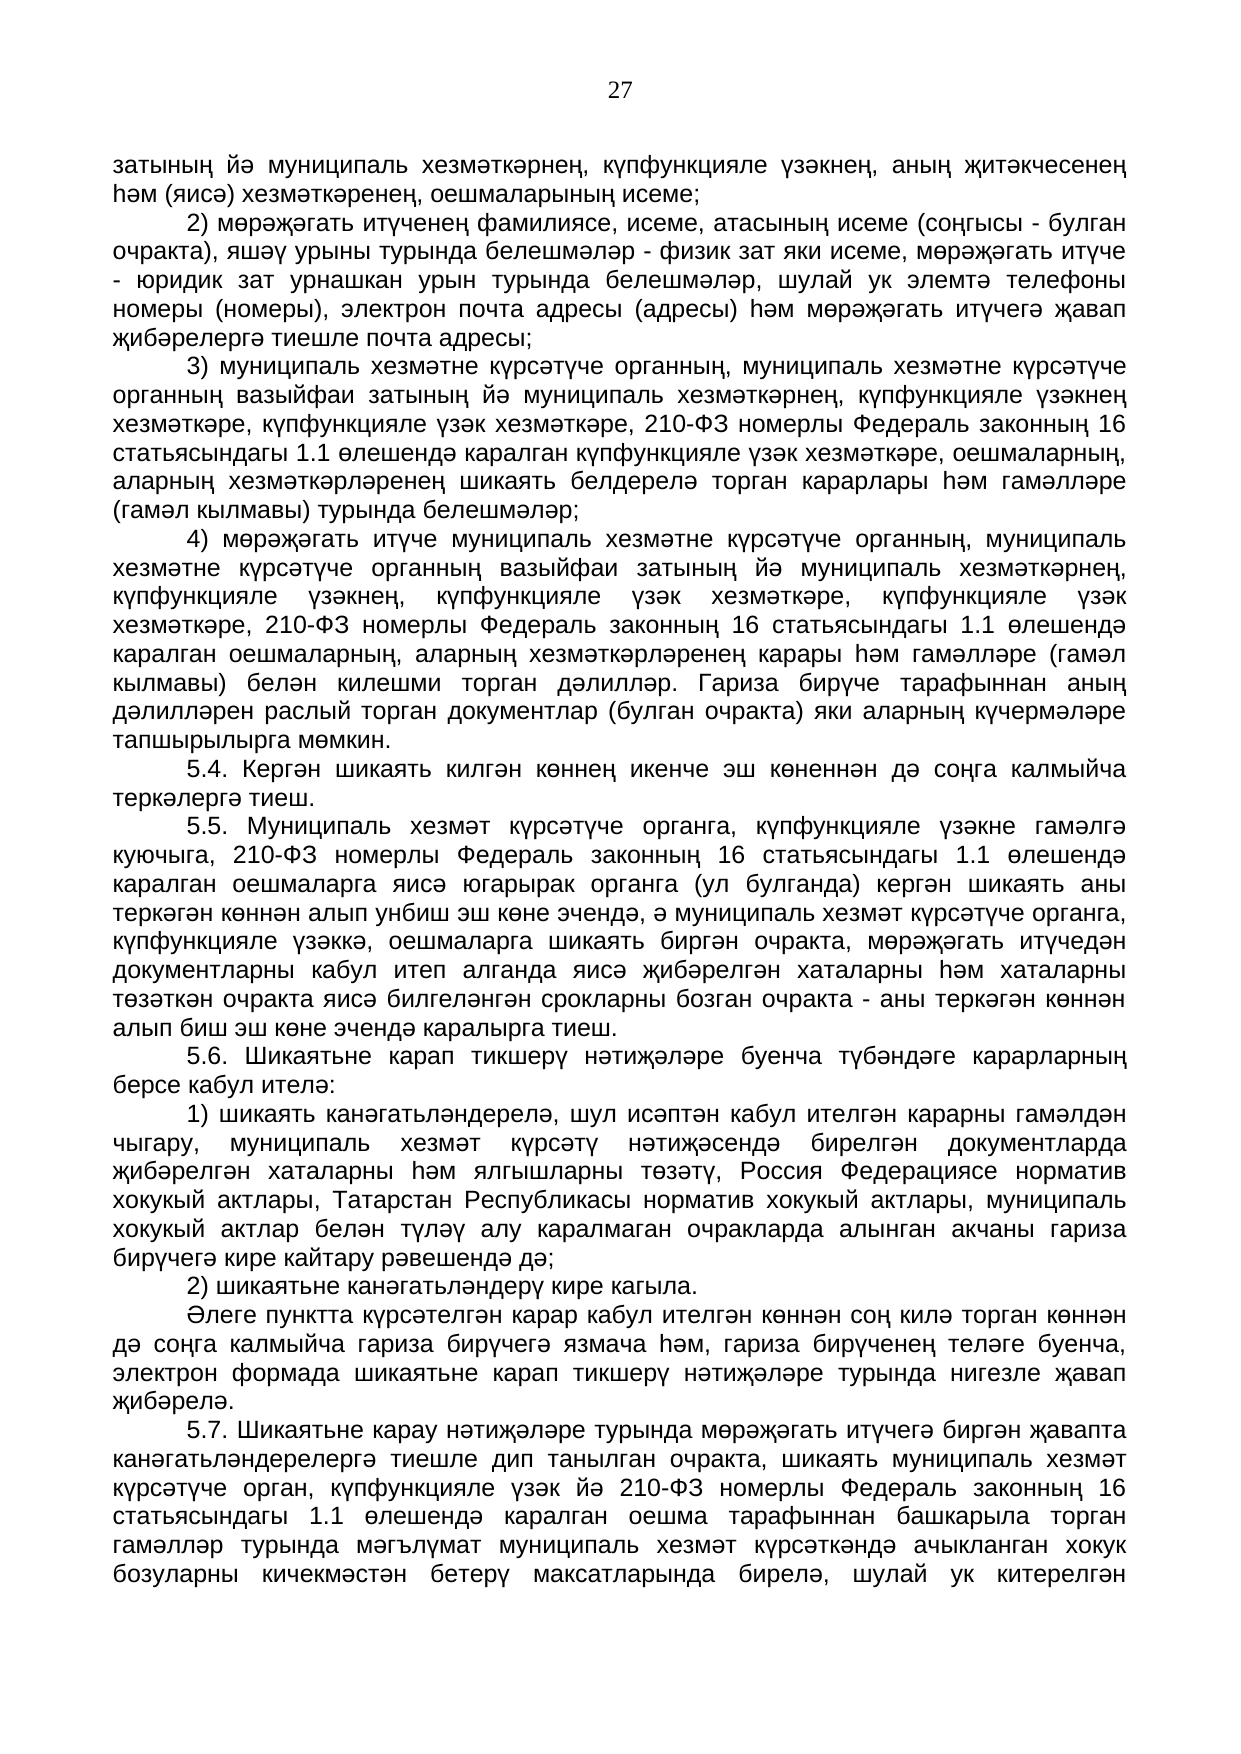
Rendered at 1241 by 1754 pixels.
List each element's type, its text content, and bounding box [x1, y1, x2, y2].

text 5.5. Муниципаль хезмәт күрсәтүче органга, күпфункцияле үзәкне гамәлгә куючыга, 210-ФЗ номерлы Федераль законның 16 статьясындагы 1.1 өлешендә каралган оешмаларга яисә югарырак органга (ул булганда) кергән шикаять аны теркәгән көннән алып унбиш эш көне эчендә, ә муниципаль хезмәт күрсәтүче органга, күпфункцияле үзәккә, оешмаларга шикаять биргән очракта, мөрәҗәгать итүчедән документларны кабул итеп алганда яисә җибәрелгән хаталарны һәм хаталарны төзәткән очракта яисә билгеләнгән срокларны бозган очракта - аны теркәгән көннән алып биш эш көне эчендә каралырга тиеш. [112, 811, 1128, 1041]
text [112, 150, 1128, 207]
text 3) муниципаль хезмәтне күрсәтүче органның, муниципаль хезмәтне күрсәтүче органның вазыйфаи затының йә муниципаль хезмәткәрнең, күпфункцияле үзәкнең хезмәткәре, күпфункцияле үзәк хезмәткәре, 210-ФЗ номерлы Федераль законның 16 статьясындагы 1.1 өлешендә каралган күпфункцияле үзәк хезмәткәре, оешмаларның, аларның хезмәткәрләренең шикаять белдерелә торган карарлары һәм гамәлләре (гамәл кылмавы) турында белешмәләр; [112, 351, 1128, 524]
text 5.4. Кергән шикаять килгән көннең икенче эш көненнән дә соңга калмыйча теркәлергә тиеш. [112, 754, 1128, 811]
text 1) шикаять канәгатьләндерелә, шул исәптән кабул ителгән карарны гамәлдән чыгару, муниципаль хезмәт күрсәтү нәтиҗәсендә бирелгән документларда җибәрелгән хаталарны һәм ялгышларны төзәтү, Россия Федерациясе норматив хокукый актлары, Татарстан Республикасы норматив хокукый актлары, муниципаль хокукый актлар белән түләү алу каралмаган очракларда алынган акчаны гариза бирүчегә кире кайтару рәвешендә дә; [112, 1099, 1128, 1271]
text 4) мөрәҗәгать итүче муниципаль хезмәтне күрсәтүче органның, муниципаль хезмәтне күрсәтүче органның вазыйфаи затының йә муниципаль хезмәткәрнең, күпфункцияле үзәкнең, күпфункцияле үзәк хезмәткәре, күпфункцияле үзәк хезмәткәре, 210-ФЗ номерлы Федераль законның 16 статьясындагы 1.1 өлешендә каралган оешмаларның, аларның хезмәткәрләренең карары һәм гамәлләре (гамәл кылмавы) белән килешми торган дәлилләр. Гариза бирүче тарафыннан аның дәлилләрен раслый торган документлар (булган очракта) яки аларның күчермәләре тапшырылырга мөмкин. [112, 524, 1128, 754]
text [112, 1415, 1128, 1587]
text Әлеге пунктта күрсәтелгән карар кабул ителгән көннән соң килә торган көннән дә соңга калмыйча гариза бирүчегә язмача һәм, гариза бирүченең теләге буенча, электрон формада шикаятьне карап тикшерү нәтиҗәләре турында нигезле җавап җибәрелә. [112, 1300, 1128, 1415]
text 5.6. Шикаятьне карап тикшерү нәтиҗәләре буенча түбәндәге карарларның берсе кабул ителә: [112, 1041, 1128, 1099]
text 2) шикаятьне канәгатьләндерү кире кагыла. [112, 1271, 1128, 1300]
text 2) мөрәҗәгать итүченең фамилиясе, исеме, атасының исеме (соңгысы - булган очракта), яшәү урыны турында белешмәләр - физик зат яки исеме, мөрәҗәгать итүче - юридик зат урнашкан урын турында белешмәләр, шулай ук элемтә телефоны номеры (номеры), электрон почта адресы (адресы) һәм мөрәҗәгать итүчегә җавап җибәрелергә тиешле почта адресы; [112, 207, 1128, 351]
